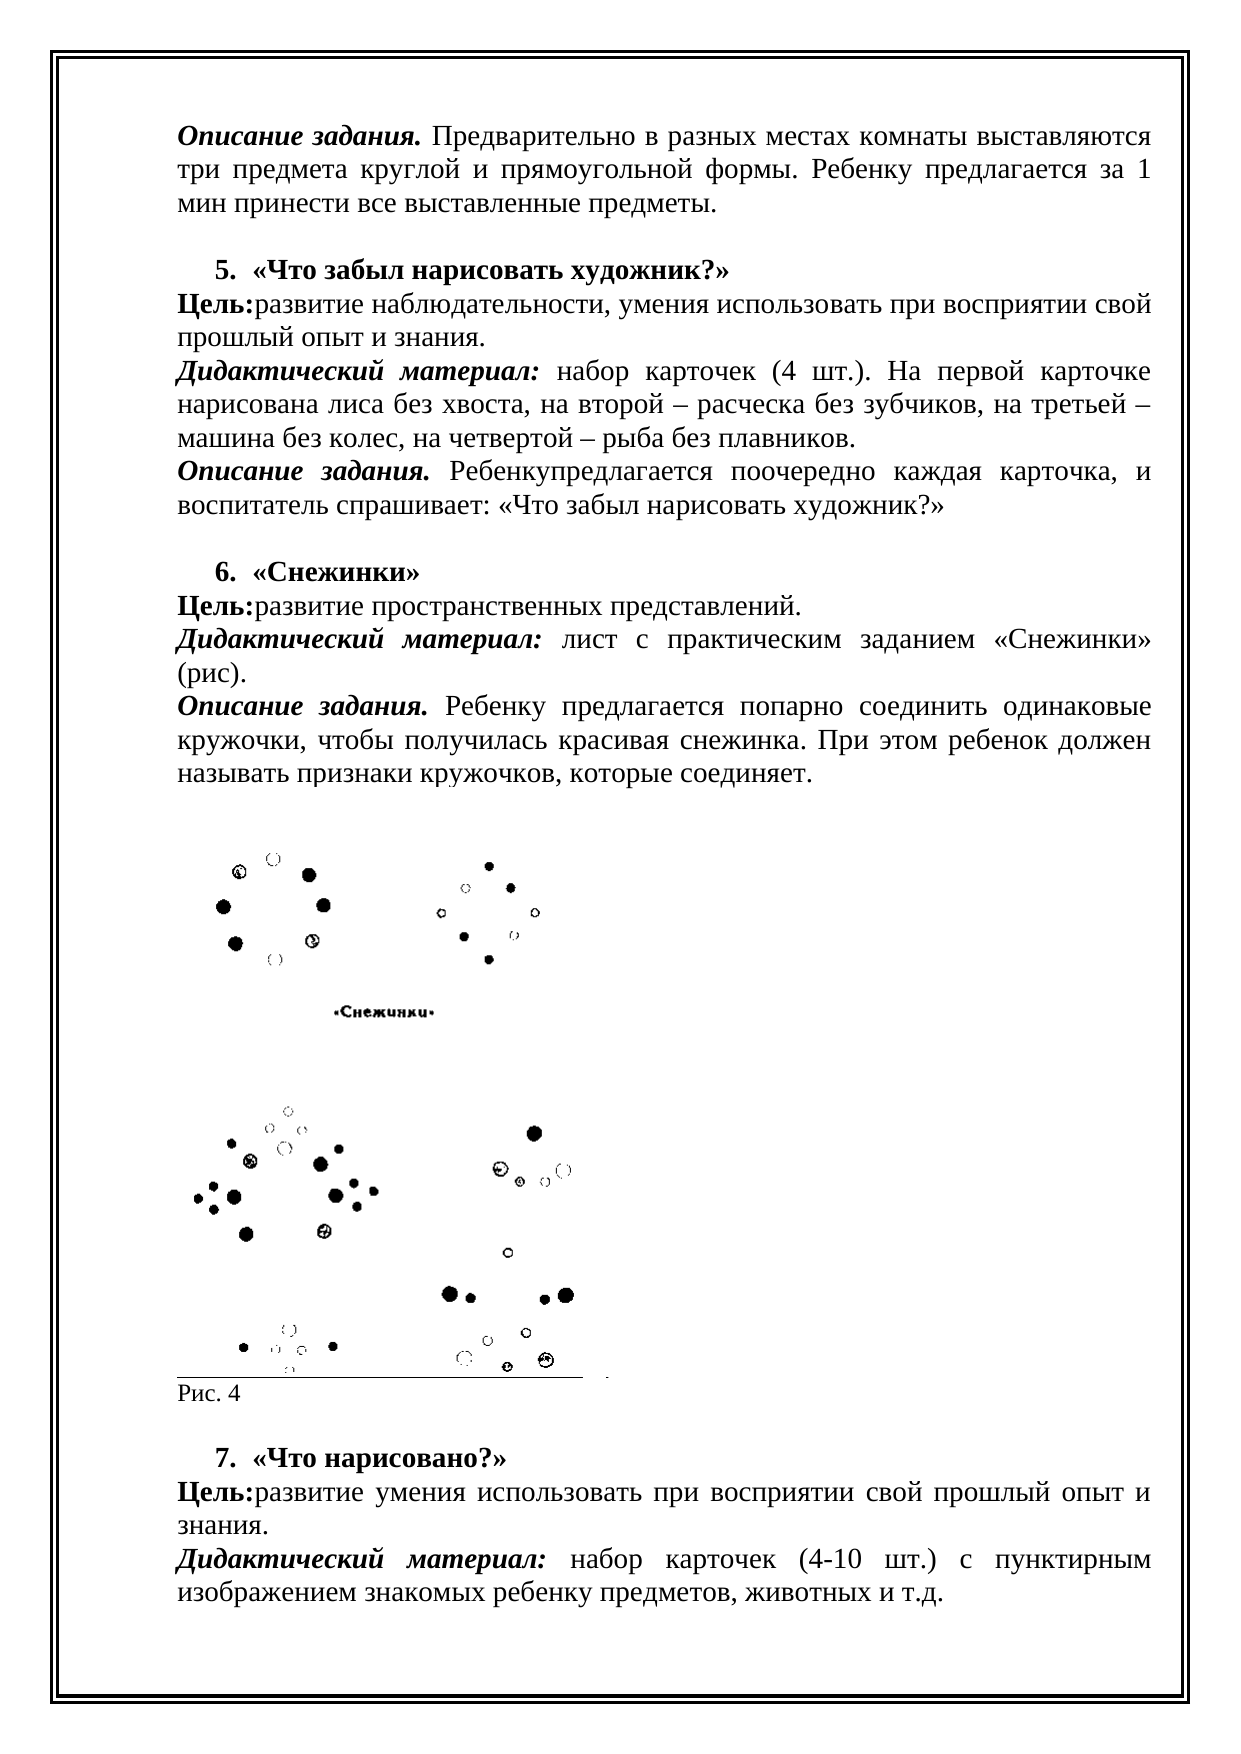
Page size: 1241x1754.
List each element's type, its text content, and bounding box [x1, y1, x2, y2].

list «Что нарисовано?» [214, 1440, 1152, 1474]
text Дидактический материал: набор карточек (4-10 шт.) с пунктирным изображением знакомых ребенку предметов, животных и т.д. [177, 1541, 1152, 1608]
list «Что забыл нарисовать художник?» [214, 252, 1152, 286]
text Описание задания. Ребенку предлагается попарно соединить одинаковые кружочки, чтобы получилась красивая снежинка. При этом ребенок должен называть признаки кружочков, которые соединяет. [177, 688, 1152, 789]
text Описание задания. Предварительно в разных местах комнаты выставляются три предмета круглой и прямоугольной формы. Ребенку предлагается за 1 мин принести все выставленные предметы. [177, 118, 1152, 219]
list «Снежинки» [214, 554, 1152, 588]
text Рис. 4 [177, 1378, 1152, 1407]
text Дидактический материал: лист с практическим заданием «Снежинки» (рис). [177, 621, 1152, 688]
text Цель:развитие умения использовать при восприятии свой прошлый опыт и знания. [177, 1474, 1152, 1541]
text Цель:развитие наблюдательности, умения использовать при восприятии свой прошлый опыт и знания. [177, 286, 1152, 353]
text Описание задания. Ребенкупредлагается поочередно каждая карточка, и воспитатель спрашивает: «Что забыл нарисовать художник?» [177, 453, 1152, 521]
text Дидактический материал: набор карточек (4 шт.). На первой карточке нарисована лиса без хвоста, на второй – расческа без зубчиков, на третьей – машина без колес, на четвертой – рыба без плавников. [177, 353, 1152, 453]
text Цель:развитие пространственных представлений. [177, 588, 1152, 621]
